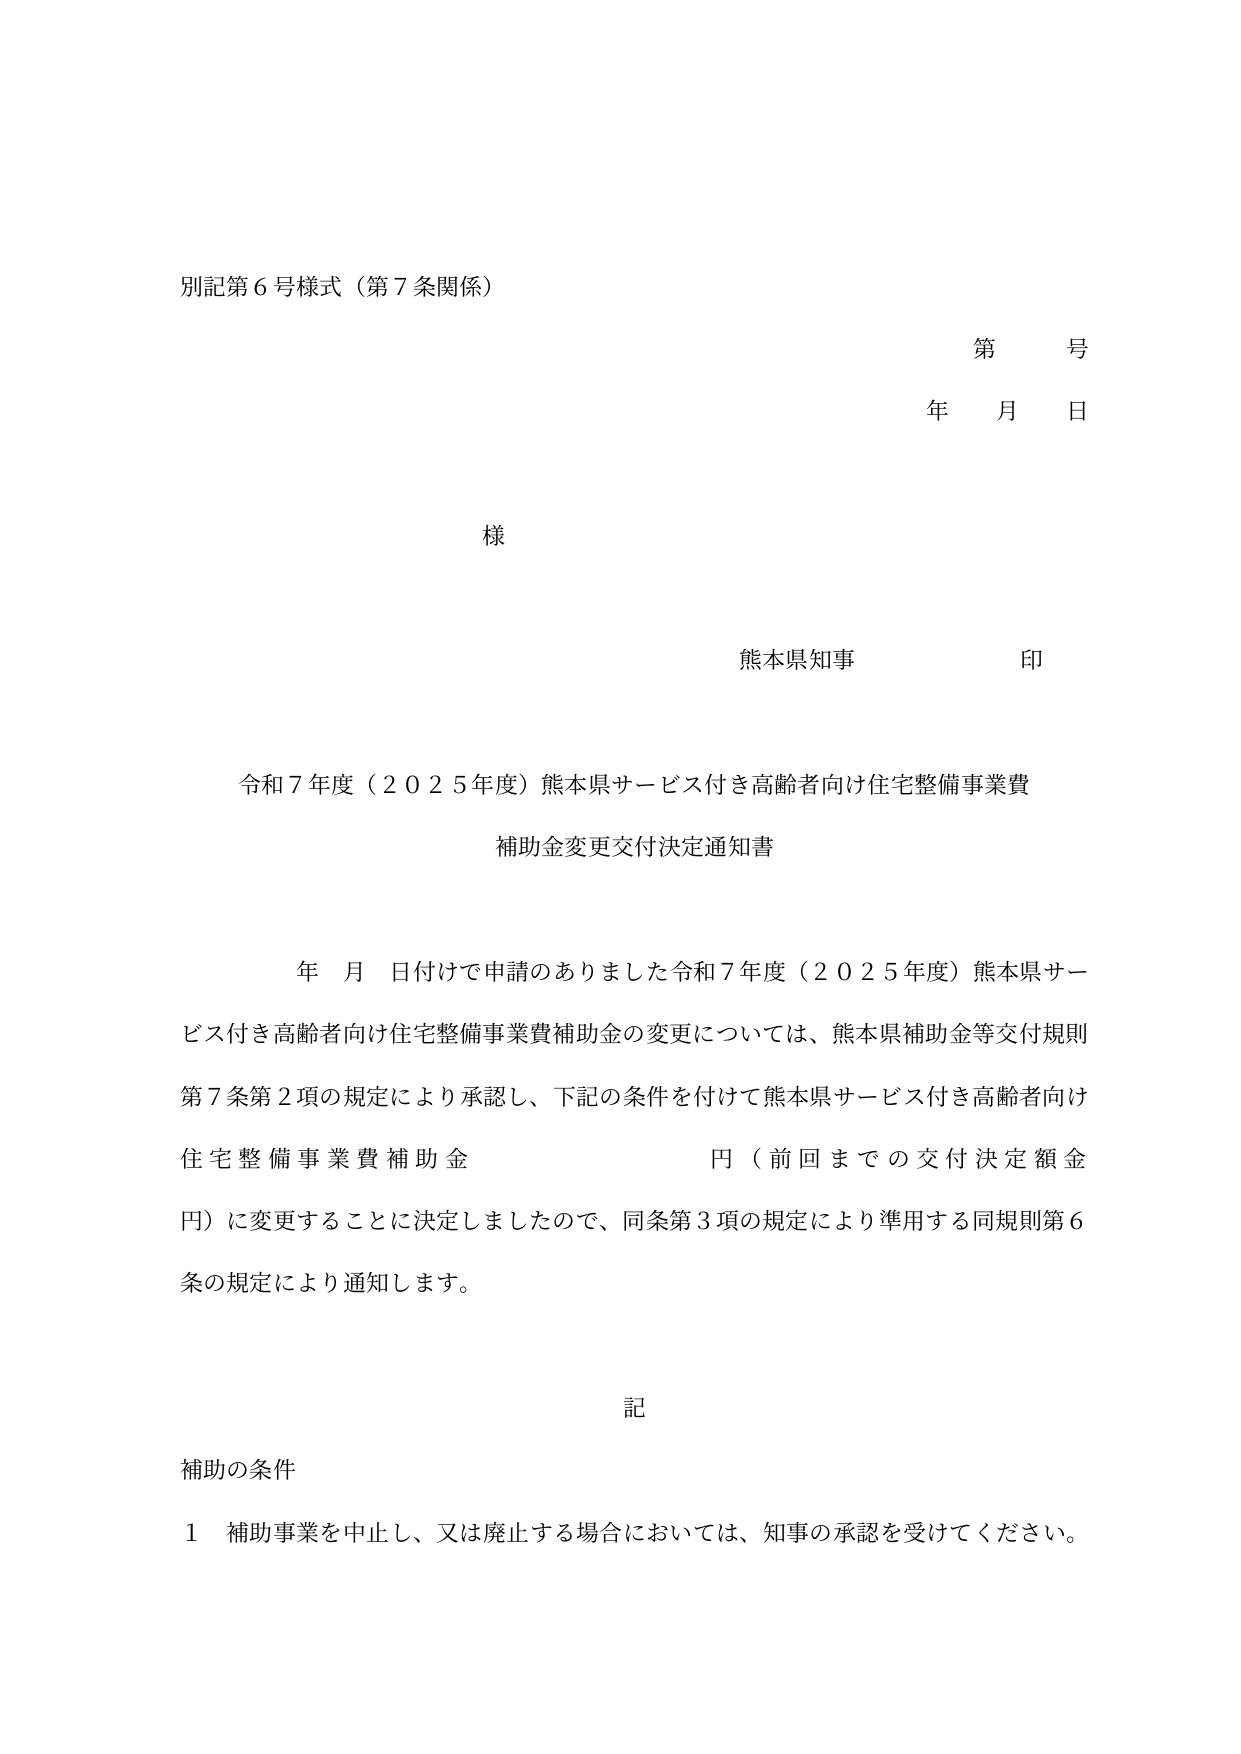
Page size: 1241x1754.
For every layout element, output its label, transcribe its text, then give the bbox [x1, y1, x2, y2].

text 第 号 [180, 316, 1090, 379]
text １ 補助事業を中止し、又は廃止する場合においては、知事の承認を受けてください。 [180, 1500, 1090, 1562]
text 熊本県知事 印 [180, 628, 1090, 690]
text 様 [180, 503, 1090, 566]
text 年 月 日 [180, 379, 1090, 441]
text 別記第６号様式（第７条関係） [180, 254, 1090, 316]
text 補助金変更交付決定通知書 [180, 815, 1090, 877]
text 補助の条件 [180, 1438, 1090, 1500]
text 令和７年度（２０２５年度）熊本県サービス付き高齢者向け住宅整備事業費 [180, 752, 1090, 815]
text 年 月 日付けで申請のありました令和７年度（２０２５年度）熊本県サービス付き高齢者向け住宅整備事業費補助金の変更については、熊本県補助金等交付規則第７条第２項の規定により承認し、下記の条件を付けて熊本県サービス付き高齢者向け住宅整備事業費補助金 円（前回までの交付決定額金 円）に変更することに決定しましたので、同条第３項の規定により準用する同規則第６条の規定により通知します。 [180, 939, 1090, 1313]
text 記 [180, 1375, 1090, 1438]
